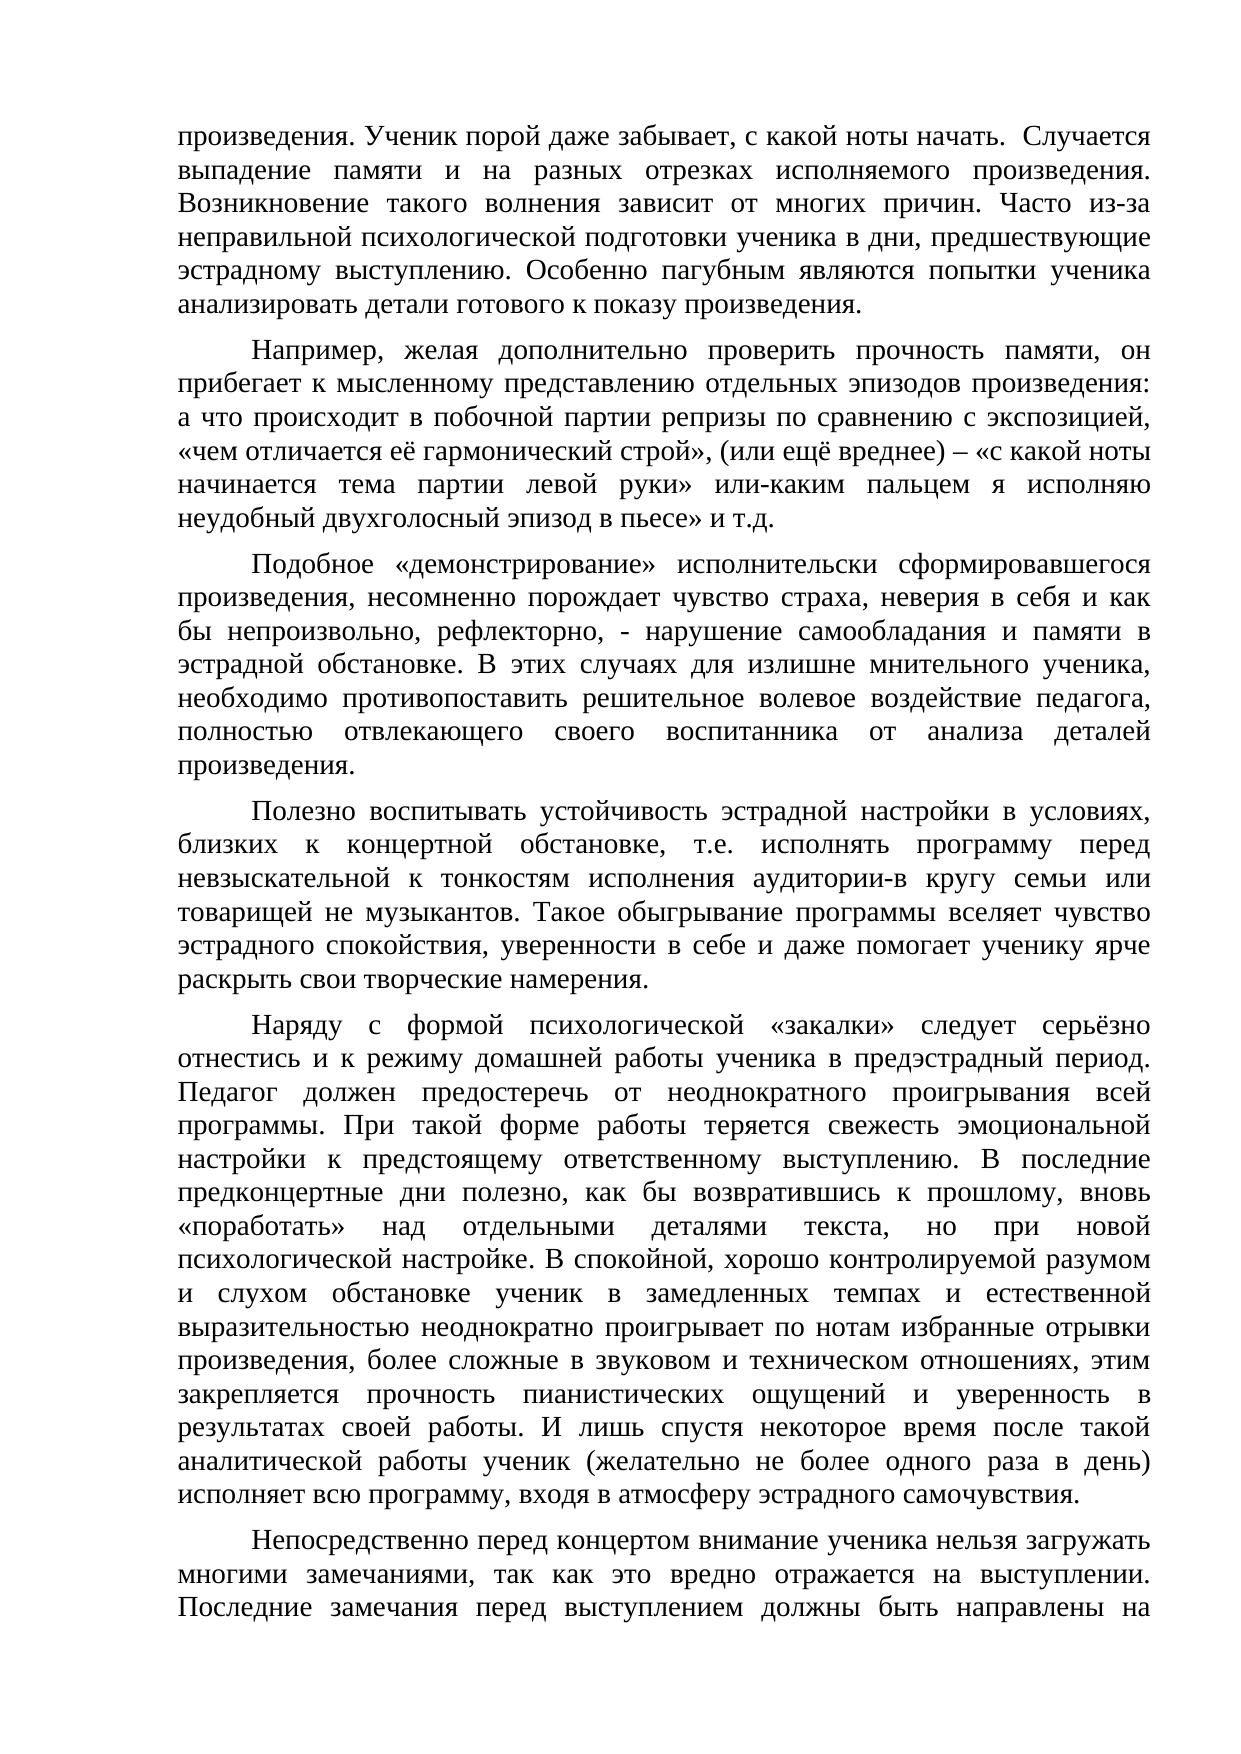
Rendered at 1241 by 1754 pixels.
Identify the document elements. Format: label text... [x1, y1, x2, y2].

text Полезно воспитывать устойчивость эстрадной настройки в условиях, близких к концертной обстановке, т.е. исполнять программу перед невзыскательной к тонкостям исполнения аудитории-в кругу семьи или товарищей не музыкантов. Такое обыгрывание программы вселяет чувство эстрадного спокойствия, уверенности в себе и даже помогает ученику ярче раскрыть свои творческие намерения. [177, 793, 1152, 994]
text Например, желая дополнительно проверить прочность памяти, он прибегает к мысленному представлению отдельных эпизодов произведения: а что происходит в побочной партии репризы по сравнению с экспозицией, «чем отличается её гармонический строй», (или ещё вреднее) – «с какой ноты начинается тема партии левой руки» или-каким пальцем я исполняю неудобный двухголосный эпизод в пьесе» и т.д. [177, 332, 1152, 533]
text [177, 118, 1152, 319]
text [177, 1522, 1152, 1623]
text Наряду с формой психологической «закалки» следует серьёзно отнестись и к режиму домашней работы ученика в предэстрадный период. Педагог должен предостеречь от неоднократного проигрывания всей программы. При такой форме работы теряется свежесть эмоциональной настройки к предстоящему ответственному выступлению. В последние предконцертные дни полезно, как бы возвратившись к прошлому, вновь «поработать» над отдельными деталями текста, но при новой психологической настройке. В спокойной, хорошо контролируемой разумом и слухом обстановке ученик в замедленных темпах и естественной выразительностью неоднократно проигрывает по нотам избранные отрывки произведения, более сложные в звуковом и техническом отношениях, этим закрепляется прочность пианистических ощущений и уверенность в результатах своей работы. И лишь спустя некоторое время после такой аналитической работы ученик (желательно не более одного раза в день) исполняет всю программу, входя в атмосферу эстрадного самочувствия. [177, 1007, 1152, 1510]
text Подобное «демонстрирование» исполнительски сформировавшегося произведения, несомненно порождает чувство страха, неверия в себя и как бы непроизвольно, рефлекторно, - нарушение самообладания и памяти в эстрадной обстановке. В этих случаях для излишне мнительного ученика, необходимо противопоставить решительное волевое воздействие педагога, полностью отвлекающего своего воспитанника от анализа деталей произведения. [177, 546, 1152, 781]
